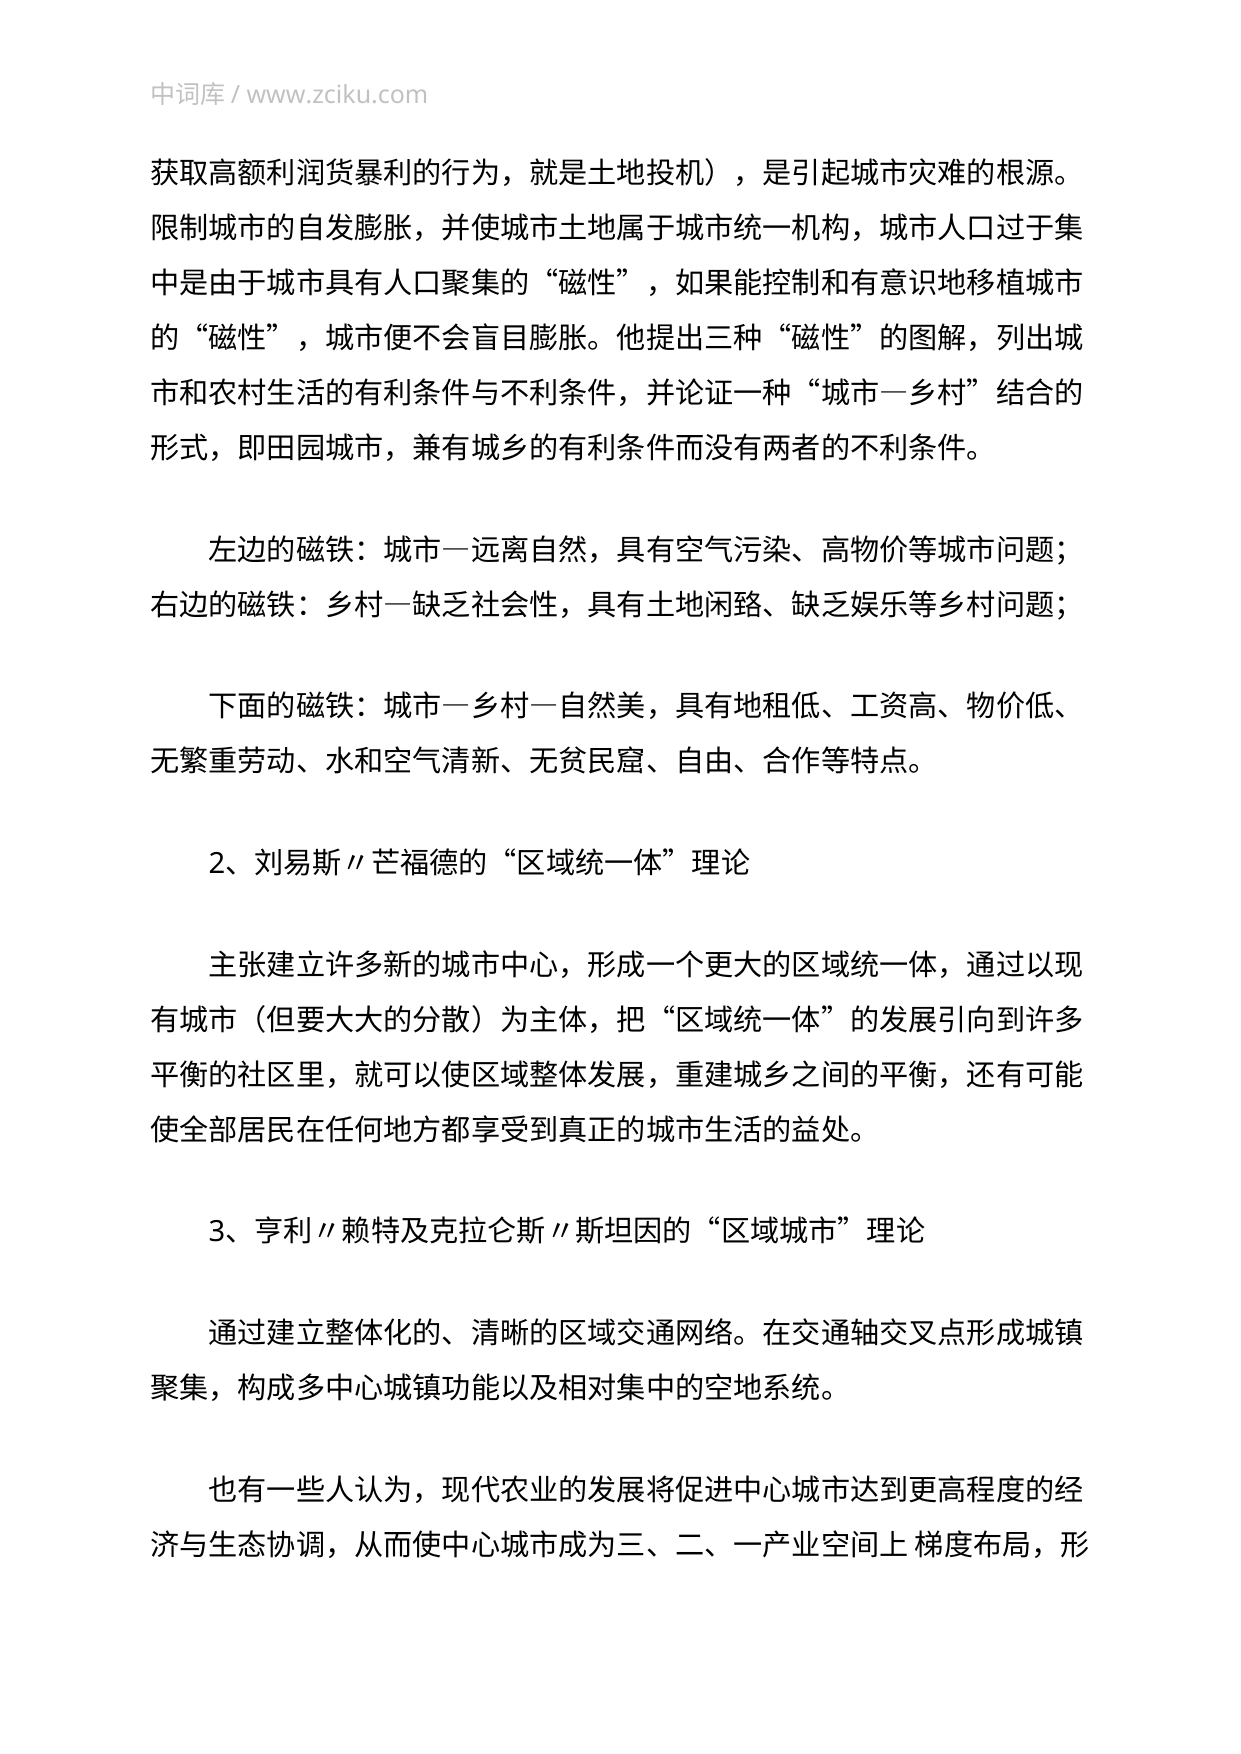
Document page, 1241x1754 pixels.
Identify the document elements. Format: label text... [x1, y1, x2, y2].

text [150, 150, 1090, 467]
text 2、刘易斯〃芒福德的“区域统一体”理论 [150, 839, 1090, 882]
text 下面的磁铁：城市—乡村—自然美，具有地租低、工资高、物价低、无繁重劳动、水和空气清新、无贫民窟、自由、合作等特点。 [150, 683, 1090, 780]
text 左边的磁铁：城市—远离自然，具有空气污染、高物价等城市问题； 右边的磁铁：乡村—缺乏社会性，具有土地闲臵、缺乏娱乐等乡村问题； [150, 526, 1090, 623]
text 3、亨利〃赖特及克拉仑斯〃斯坦因的“区域城市”理论 [150, 1208, 1090, 1250]
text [150, 1467, 1090, 1564]
text 主张建立许多新的城市中心，形成一个更大的区域统一体，通过以现有城市（但要大大的分散）为主体，把“区域统一体”的发展引向到许多平衡的社区里，就可以使区域整体发展，重建城乡之间的平衡，还有可能使全部居民在任何地方都享受到真正的城市生活的益处。 [150, 942, 1090, 1148]
text 通过建立整体化的、清晰的区域交通网络。在交通轴交叉点形成城镇聚集，构成多中心城镇功能以及相对集中的空地系统。 [150, 1310, 1090, 1407]
